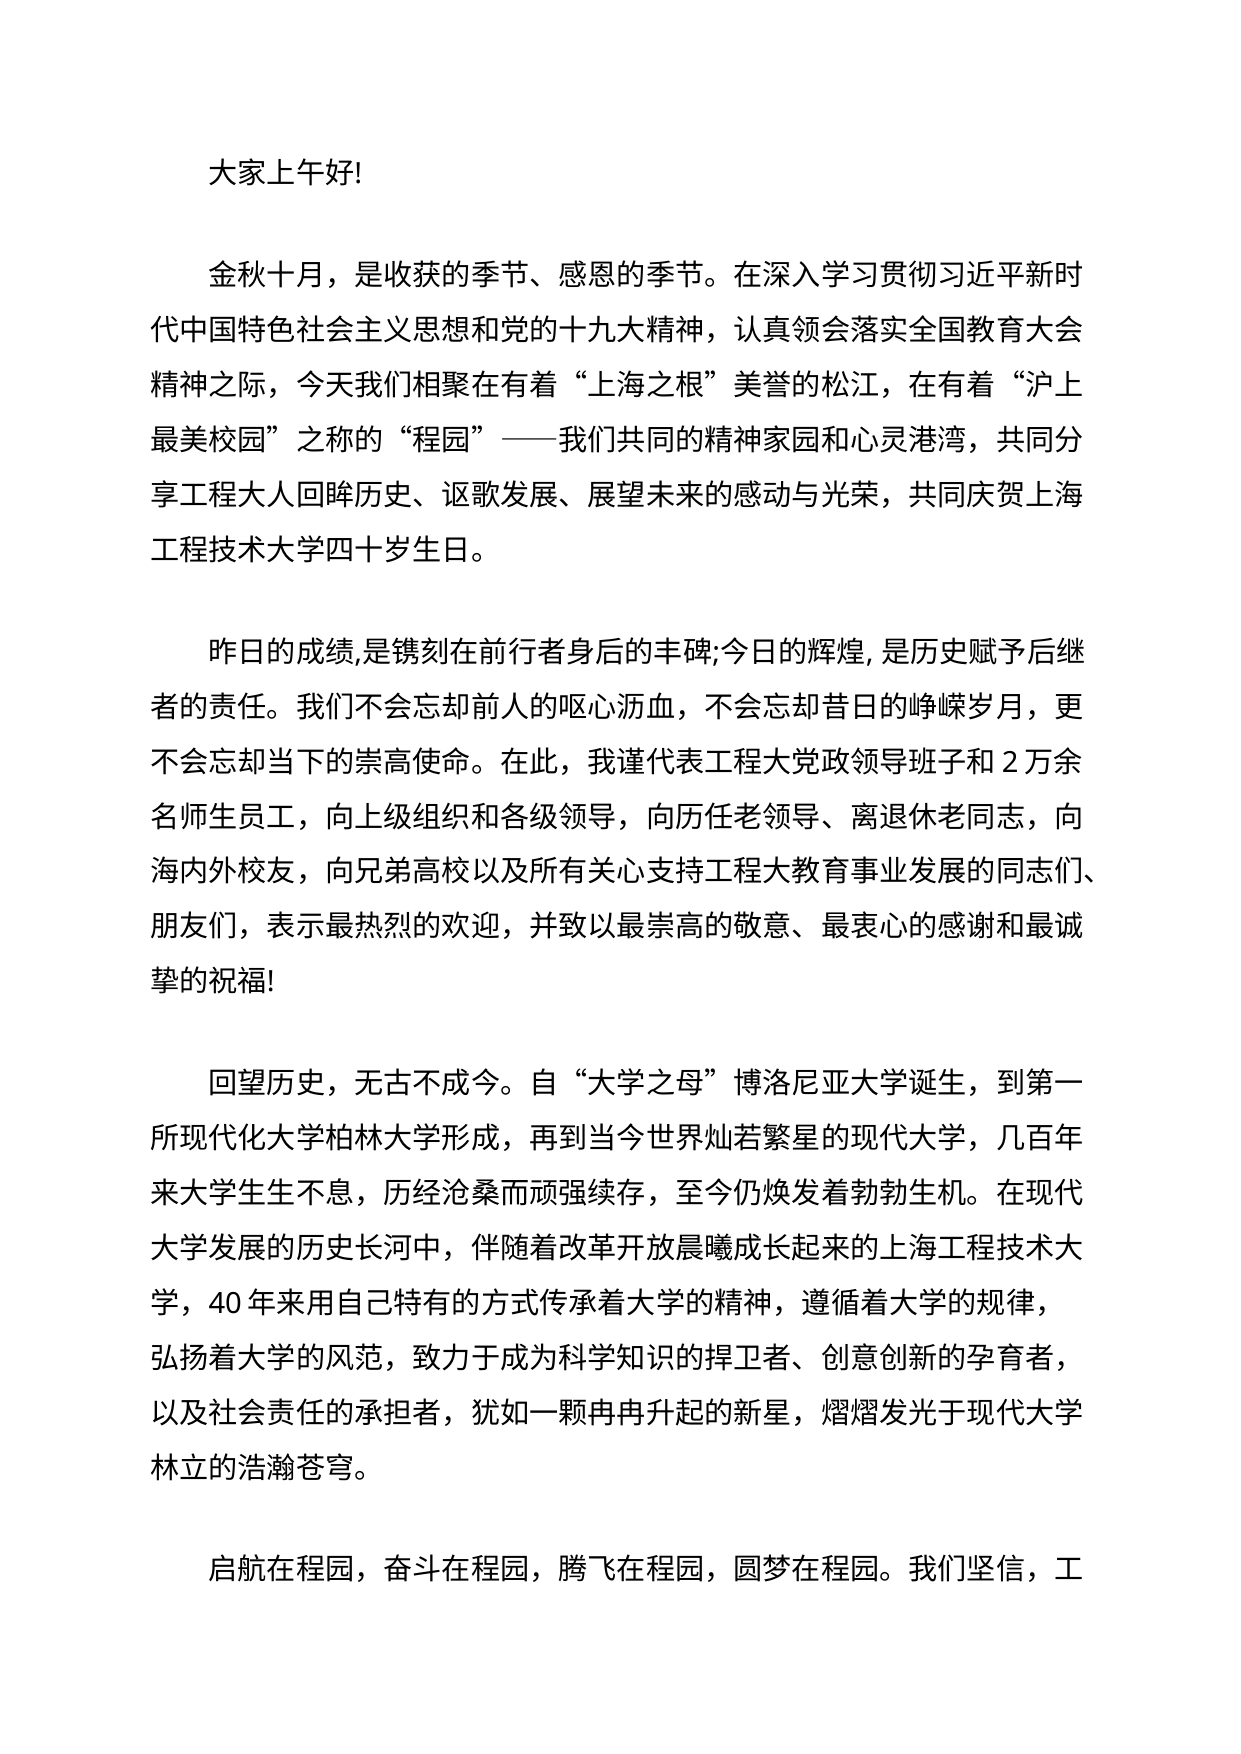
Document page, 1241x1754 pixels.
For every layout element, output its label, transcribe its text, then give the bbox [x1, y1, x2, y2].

text 大家上午好! [150, 150, 1090, 192]
text 回望历史，无古不成今。自“大学之母”博洛尼亚大学诞生，到第一所现代化大学柏林大学形成，再到当今世界灿若繁星的现代大学，几百年来大学生生不息，历经沧桑而顽强续存，至今仍焕发着勃勃生机。在现代大学发展的历史长河中，伴随着改革开放晨曦成长起来的上海工程技术大学，40年来用自己特有的方式传承着大学的精神，遵循着大学的规律，弘扬着大学的风范，致力于成为科学知识的捍卫者、创意创新的孕育者，以及社会责任的承担者，犹如一颗冉冉升起的新星，熠熠发光于现代大学林立的浩瀚苍穹。 [150, 1060, 1090, 1486]
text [150, 1546, 1090, 1588]
text 金秋十月，是收获的季节、感恩的季节。在深入学习贯彻习近平新时代中国特色社会主义思想和党的十九大精神，认真领会落实全国教育大会精神之际，今天我们相聚在有着“上海之根”美誉的松江，在有着“沪上最美校园”之称的“程园”——我们共同的精神家园和心灵港湾，共同分享工程大人回眸历史、讴歌发展、展望未来的感动与光荣，共同庆贺上海工程技术大学四十岁生日。 [150, 252, 1090, 569]
text 昨日的成绩,是镌刻在前行者身后的丰碑;今日的辉煌, 是历史赋予后继者的责任。我们不会忘却前人的呕心沥血，不会忘却昔日的峥嵘岁月，更不会忘却当下的崇高使命。在此，我谨代表工程大党政领导班子和2万余名师生员工，向上级组织和各级领导，向历任老领导、离退休老同志，向海内外校友，向兄弟高校以及所有关心支持工程大教育事业发展的同志们、朋友们，表示最热烈的欢迎，并致以最崇高的敬意、最衷心的感谢和最诚挚的祝福! [150, 628, 1090, 1000]
